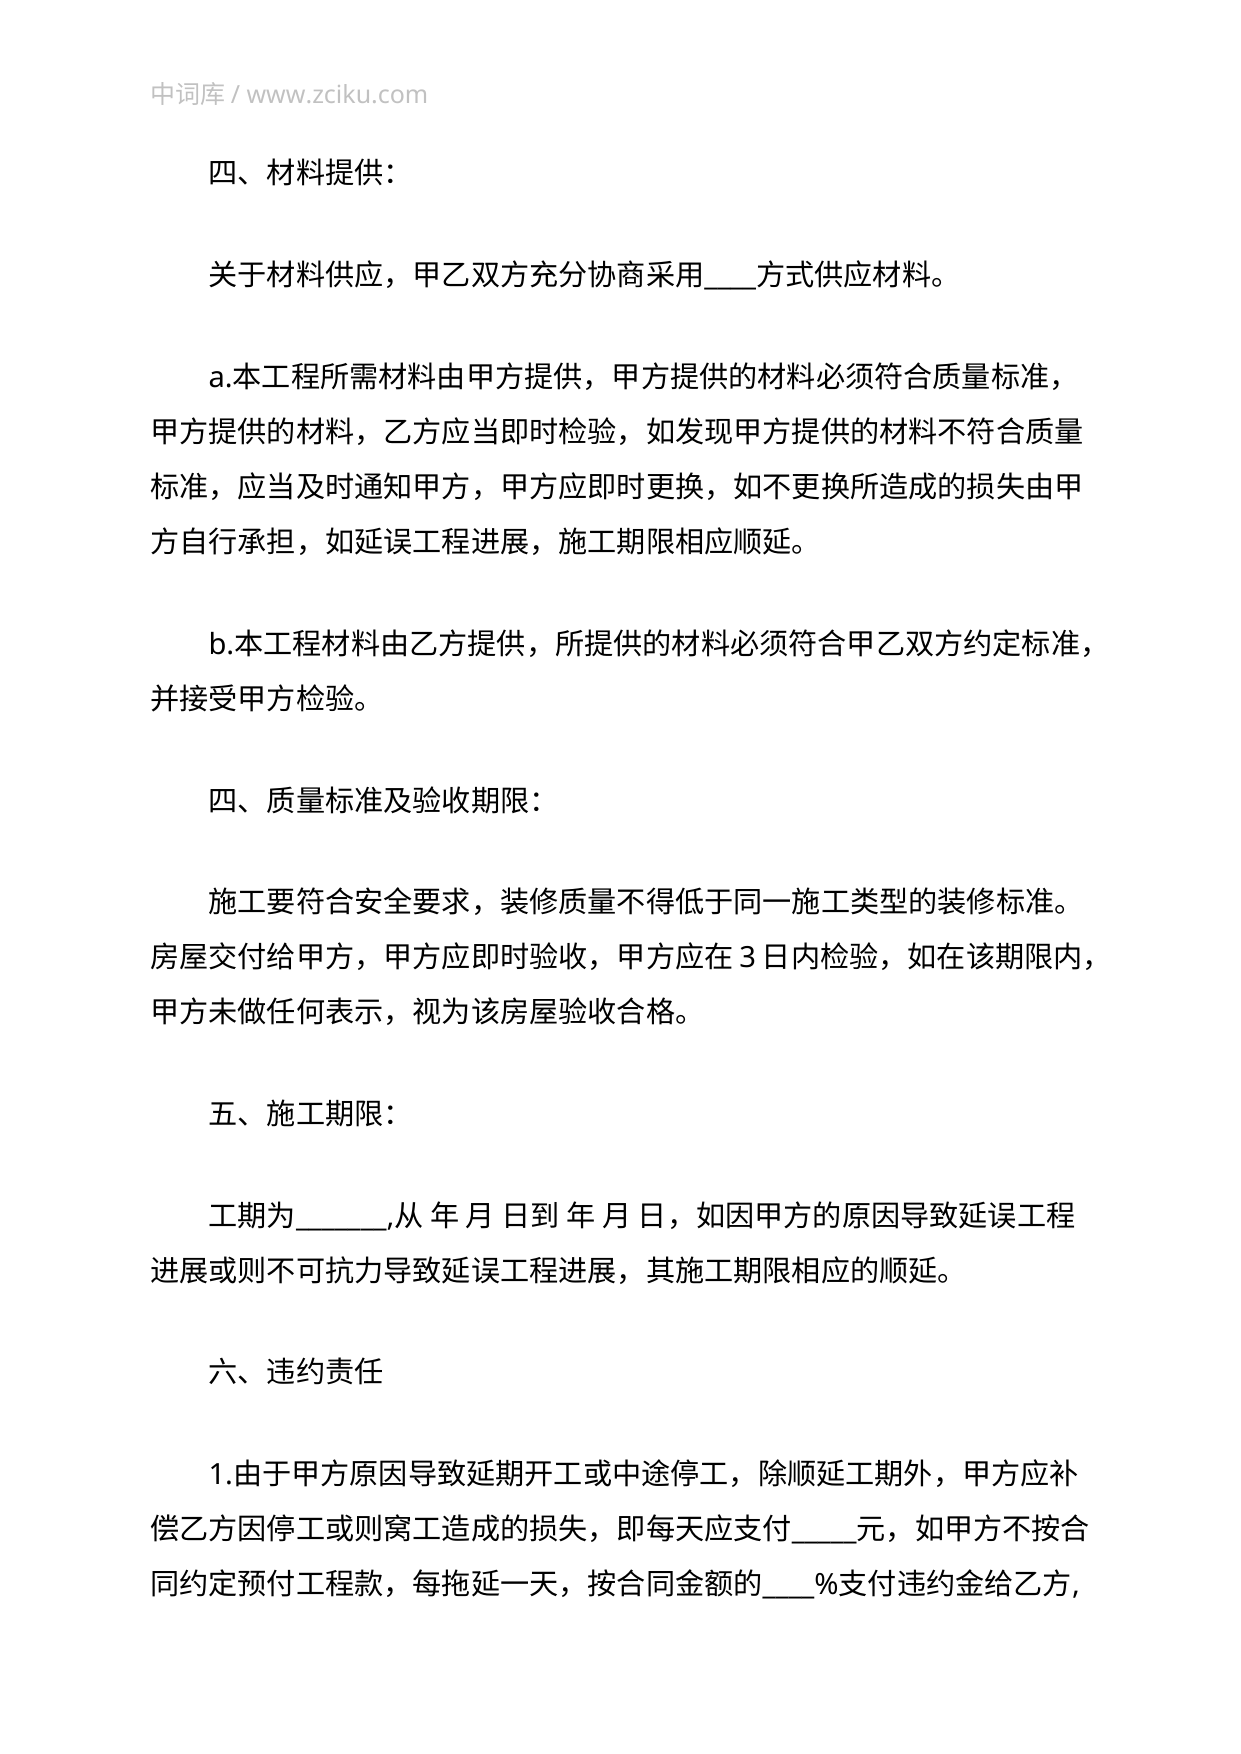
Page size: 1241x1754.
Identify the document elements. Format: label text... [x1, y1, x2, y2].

text 五、施工期限： [150, 1091, 1090, 1133]
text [150, 1451, 1090, 1603]
text 四、质量标准及验收期限： [150, 777, 1090, 819]
text 关于材料供应，甲乙双方充分协商采用____方式供应材料。 [150, 252, 1090, 294]
text 工期为_______,从 年 月 日到 年 月 日，如因甲方的原因导致延误工程进展或则不可抗力导致延误工程进展，其施工期限相应的顺延。 [150, 1192, 1090, 1289]
text b.本工程材料由乙方提供，所提供的材料必须符合甲乙双方约定标准，并接受甲方检验。 [150, 620, 1090, 718]
text a.本工程所需材料由甲方提供，甲方提供的材料必须符合质量标准，甲方提供的材料，乙方应当即时检验，如发现甲方提供的材料不符合质量标准，应当及时通知甲方，甲方应即时更换，如不更换所造成的损失由甲方自行承担，如延误工程进展，施工期限相应顺延。 [150, 354, 1090, 561]
text 四、材料提供： [150, 150, 1090, 192]
text 施工要符合安全要求，装修质量不得低于同一施工类型的装修标准。房屋交付给甲方，甲方应即时验收，甲方应在3日内检验，如在该期限内，甲方未做任何表示，视为该房屋验收合格。 [150, 879, 1090, 1031]
text 六、违约责任 [150, 1349, 1090, 1391]
